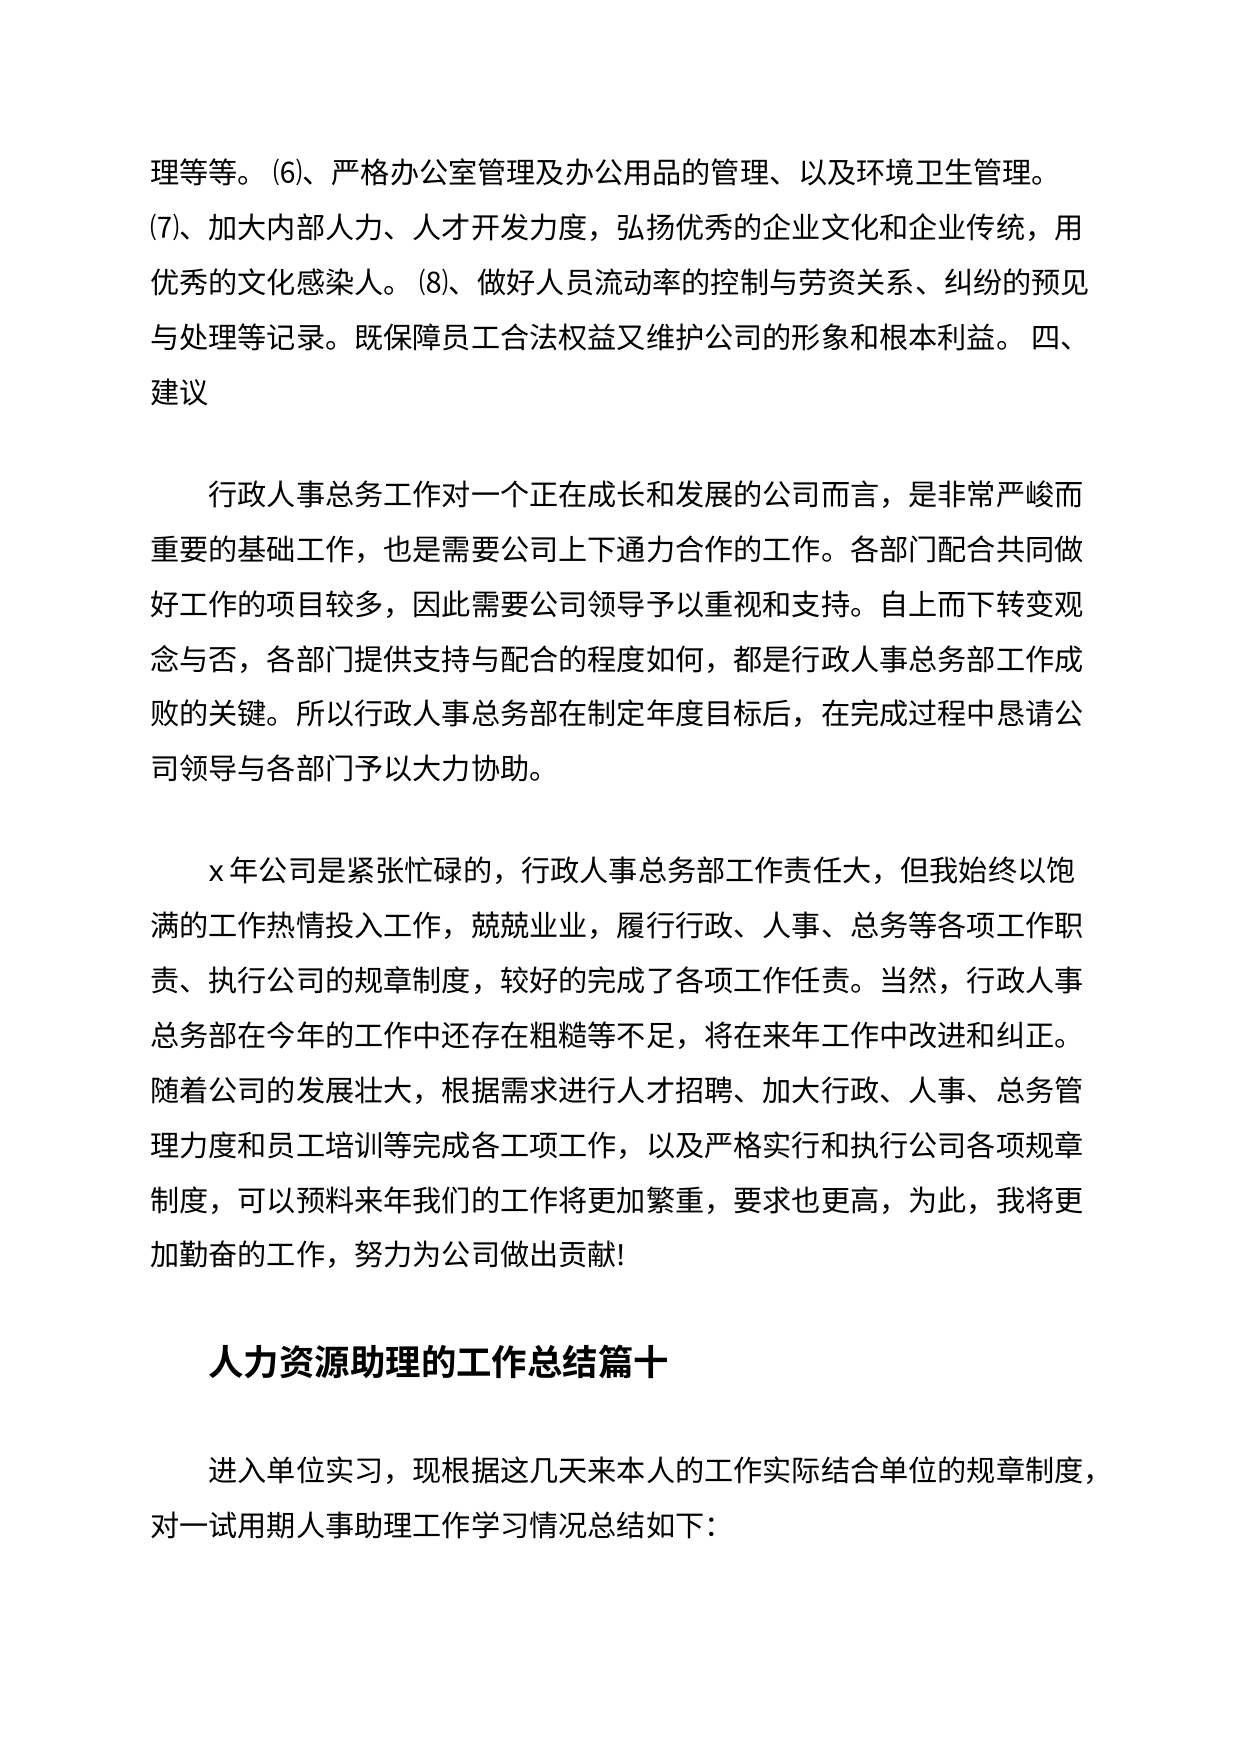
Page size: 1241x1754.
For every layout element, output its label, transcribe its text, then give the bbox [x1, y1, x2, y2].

text 行政人事总务工作对一个正在成长和发展的公司而言，是非常严峻而重要的基础工作，也是需要公司上下通力合作的工作。各部门配合共同做好工作的项目较多，因此需要公司领导予以重视和支持。自上而下转变观念与否，各部门提供支持与配合的程度如何，都是行政人事总务部工作成败的关键。所以行政人事总务部在制定年度目标后，在完成过程中恳请公司领导与各部门予以大力协助。 [150, 471, 1090, 788]
text 进入单位实习，现根据这几天来本人的工作实际结合单位的规章制度，对一试用期人事助理工作学习情况总结如下： [150, 1447, 1090, 1544]
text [150, 150, 1090, 412]
text x年公司是紧张忙碌的，行政人事总务部工作责任大，但我始终以饱满的工作热情投入工作，兢兢业业，履行行政、人事、总务等各项工作职责、执行公司的规章制度，较好的完成了各项工作任责。当然，行政人事总务部在今年的工作中还存在粗糙等不足，将在来年工作中改进和纠正。随着公司的发展壮大，根据需求进行人才招聘、加大行政、人事、总务管理力度和员工培训等完成各工项工作，以及严格实行和执行公司各项规章制度，可以预料来年我们的工作将更加繁重，要求也更高，为此，我将更加勤奋的工作，努力为公司做出贡献! [150, 848, 1090, 1274]
text 人力资源助理的工作总结篇十 [150, 1334, 1090, 1385]
